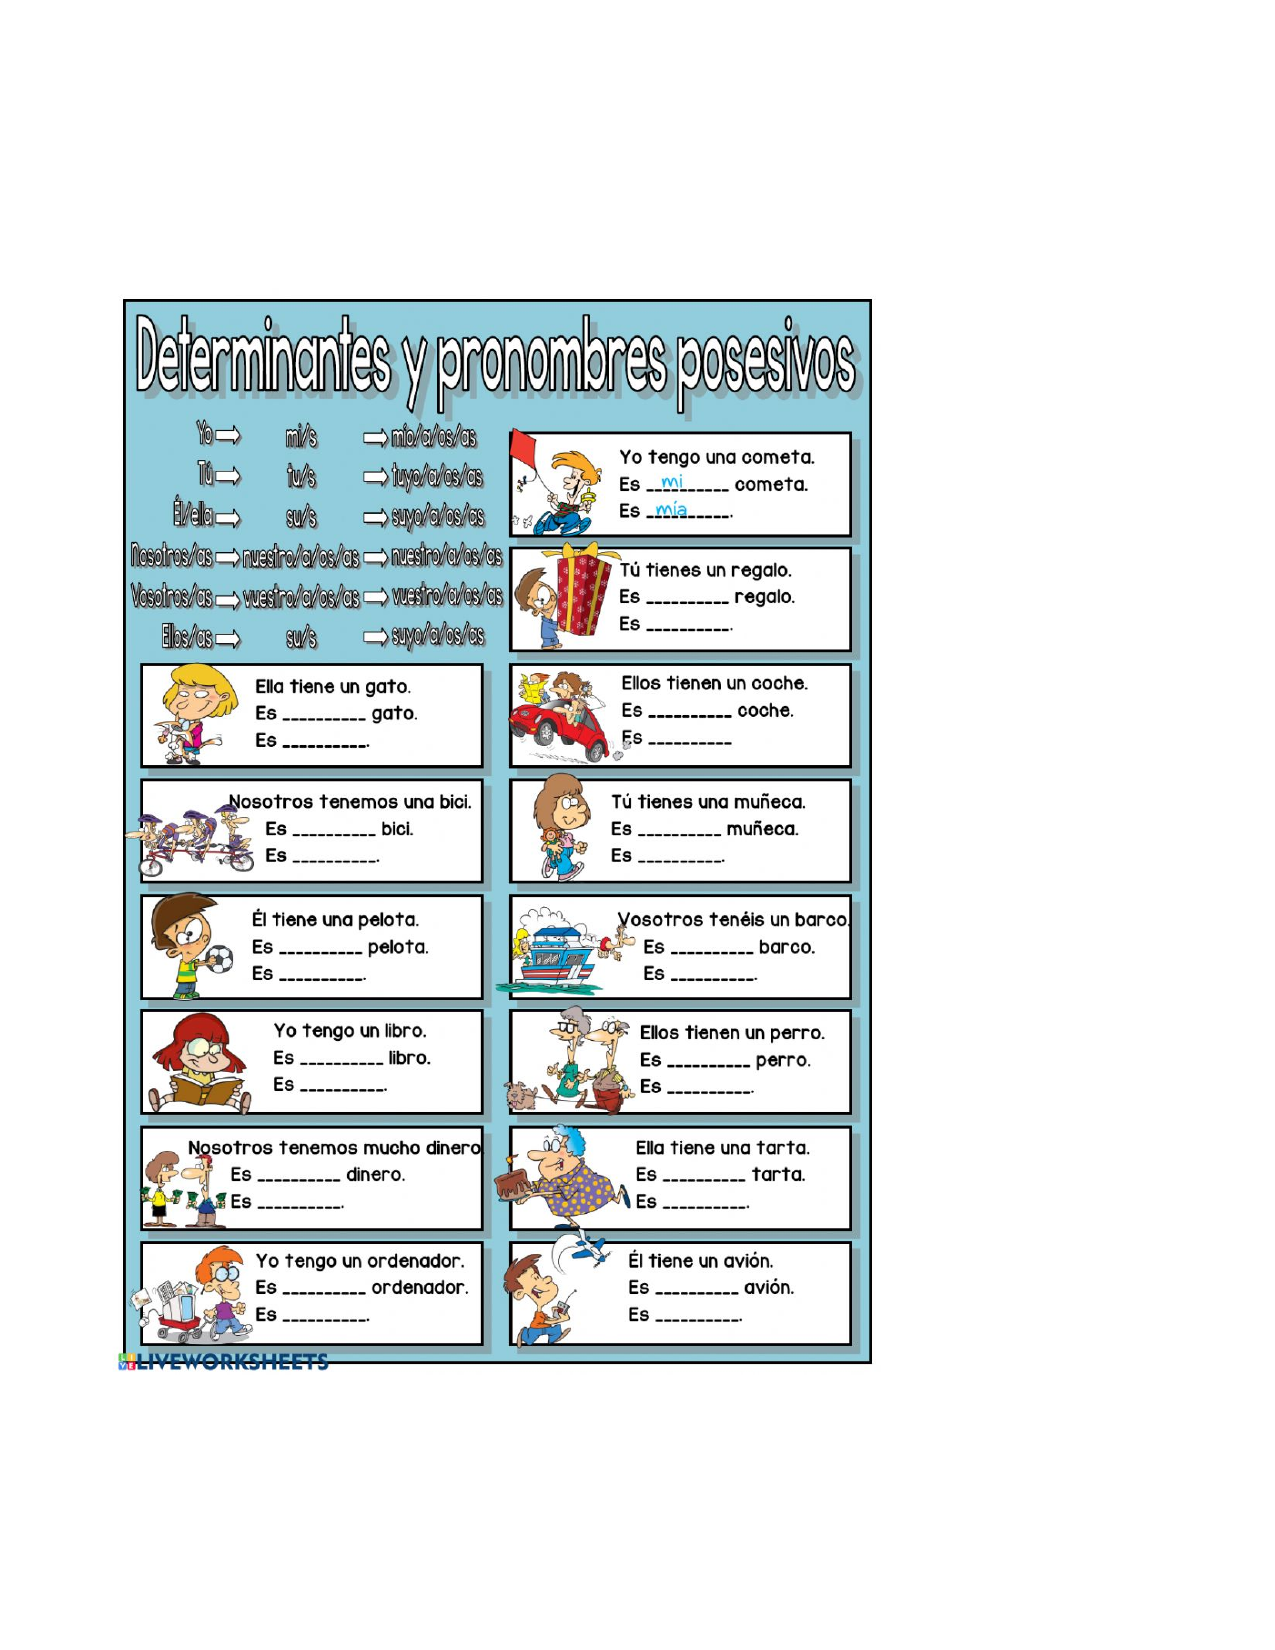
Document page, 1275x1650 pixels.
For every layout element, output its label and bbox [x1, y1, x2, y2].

picture [112, 288, 882, 1375]
